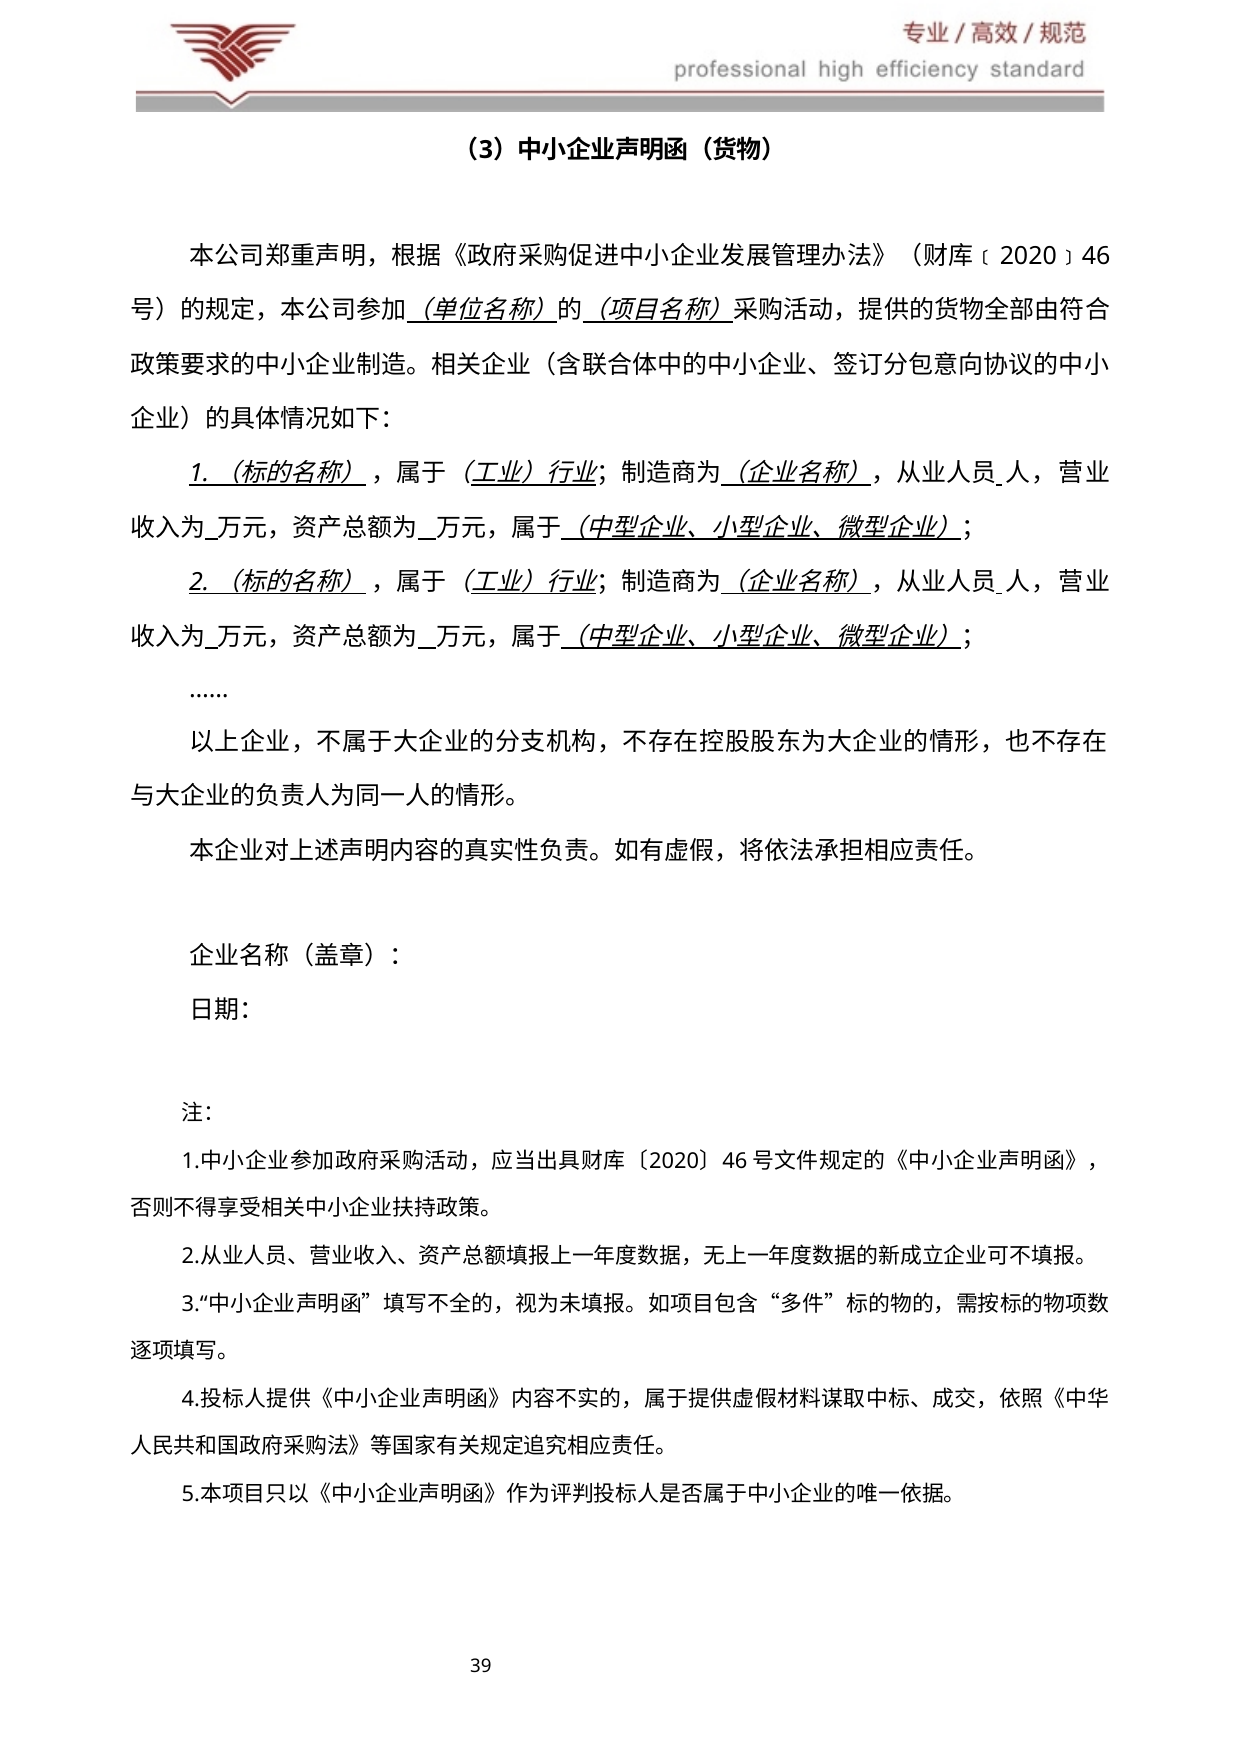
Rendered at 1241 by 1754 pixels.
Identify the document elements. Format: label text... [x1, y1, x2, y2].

text 注： [130, 1095, 1110, 1127]
text 日期： [130, 990, 1110, 1026]
text 4.投标人提供《中小企业声明函》内容不实的，属于提供虚假材料谋取中标、成交，依照《中华人民共和国政府采购法》等国家有关规定追究相应责任。 [130, 1381, 1110, 1460]
text 5.本项目只以《中小企业声明函》作为评判投标人是否属于中小企业的唯一依据。 [130, 1476, 1110, 1507]
text 1. （标的名称） ，属于（工业）行业；制造商为（企业名称），从业人员 人，营业收入为 万元，资产总额为 万元，属于（中型企业、小型企业、微型企业）； [130, 453, 1110, 543]
picture [135, 0, 1105, 112]
text 本企业对上述声明内容的真实性负责。如有虚假，将依法承担相应责任。 [130, 830, 1110, 866]
text 2.从业人员、营业收入、资产总额填报上一年度数据，无上一年度数据的新成立企业可不填报。 [130, 1238, 1110, 1270]
text …… [130, 670, 1110, 704]
text 2. （标的名称） ，属于（工业）行业；制造商为（企业名称），从业人员 人，营业收入为 万元，资产总额为 万元，属于（中型企业、小型企业、微型企业）； [130, 562, 1110, 652]
text （3）中小企业声明函（货物） [130, 130, 1110, 166]
text 3.“中小企业声明函”填写不全的，视为未填报。如项目包含“多件”标的物的，需按标的物项数逐项填写。 [130, 1286, 1110, 1365]
text 本公司郑重声明，根据《政府采购促进中小企业发展管理办法》（财库﹝2020﹞46 号）的规定，本公司参加（单位名称）的（项目名称）采购活动，提供的货物全部由符合政策要求的中小企业制造。相关企业（含联合体中的中小企业、签订分包意向协议的中小企业）的具体情况如下： [130, 235, 1110, 435]
text 1.中小企业参加政府采购活动，应当出具财库〔2020〕46号文件规定的《中小企业声明函》，否则不得享受相关中小企业扶持政策。 [130, 1143, 1110, 1222]
text 以上企业，不属于大企业的分支机构，不存在控股股东为大企业的情形，也不存在与大企业的负责人为同一人的情形。 [130, 721, 1110, 812]
text 企业名称（盖章）： [130, 936, 1110, 972]
